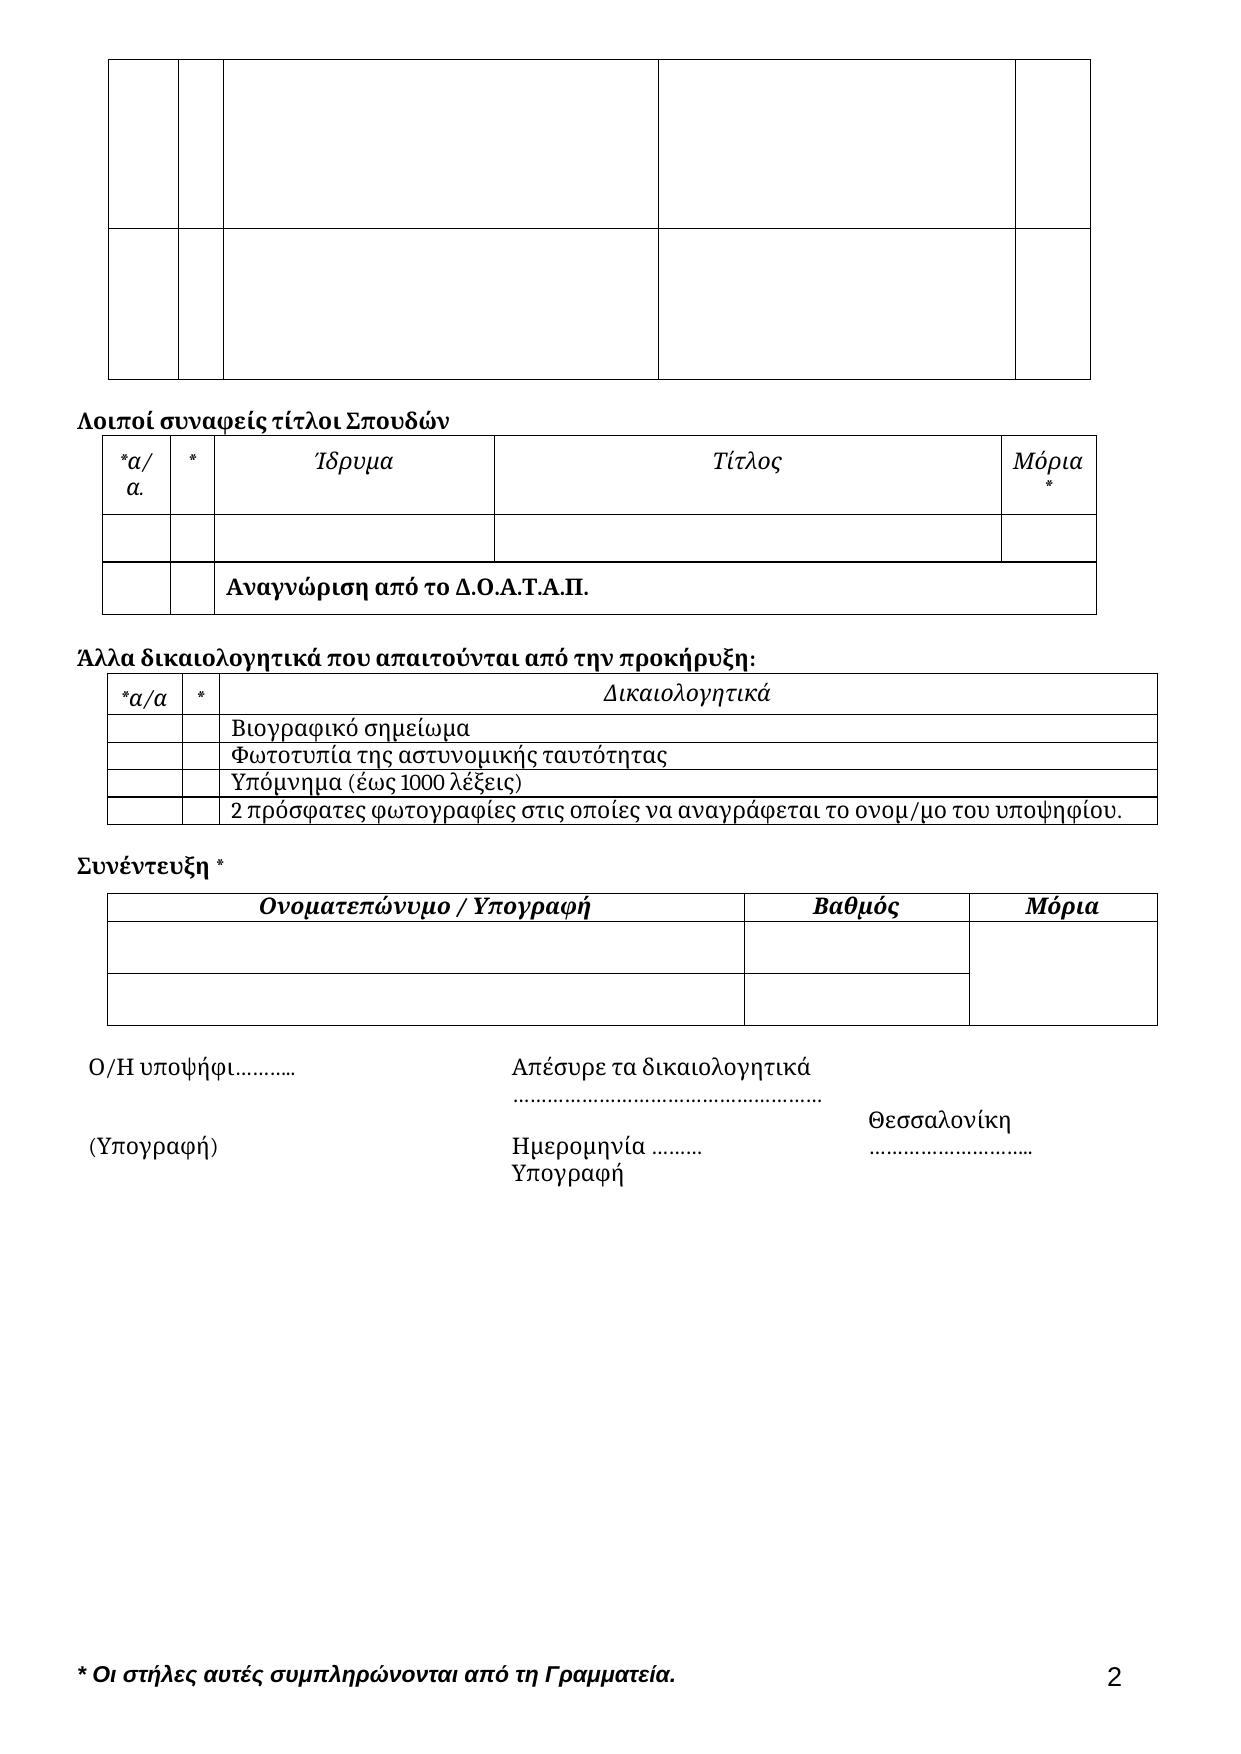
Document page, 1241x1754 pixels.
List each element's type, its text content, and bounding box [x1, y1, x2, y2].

table_cell [1002, 515, 1096, 561]
table_header Ίδρυμα [215, 436, 494, 514]
table_cell Βιογραφικό σημείωμα [220, 715, 1157, 742]
table_header Δικαιολογητικά [220, 674, 1157, 714]
table_cell Φωτοτυπία της αστυνομικής ταυτότητας [220, 743, 1157, 769]
table_header *α/α [108, 674, 182, 714]
table_header *α/α. [103, 436, 170, 514]
table_header Ονοματεπώνυμο / Υπογραφή [108, 894, 744, 921]
table_cell Υπόμνημα (έως 1000 λέξεις) [220, 770, 1157, 796]
table_cell [179, 60, 223, 228]
table_header Ο/Η υποψήφι……….. (Υπογραφή) [77, 1055, 500, 1213]
table_cell [108, 922, 744, 973]
table_cell [171, 515, 214, 561]
table_header Μόρια [970, 894, 1157, 921]
table_cell [495, 515, 1001, 561]
table_cell [109, 60, 178, 228]
table_header Θεσσαλονίκη ……………………….. [857, 1055, 1144, 1213]
table_cell 2 πρόσφατες φωτογραφίες στις οποίες να αναγράφεται το ονομ/μο του υποψηφίου. [220, 798, 1157, 824]
table_cell [659, 60, 1015, 228]
table_cell [224, 229, 658, 379]
table_cell [224, 60, 658, 228]
text Λοιποί συναφείς τίτλοι Σπουδών [77, 409, 1122, 435]
text Συνέντευξη * [77, 854, 1167, 880]
table_cell [171, 563, 214, 614]
table_cell [1016, 60, 1090, 228]
table_cell [108, 715, 182, 742]
table_cell [183, 743, 219, 769]
table_header Απέσυρε τα δικαιολογητικά ……………………………………………… Ημερομηνία ……… Υπογραφή [500, 1055, 857, 1213]
table_cell [103, 563, 170, 614]
table_cell [108, 798, 182, 824]
table_header Τίτλος [495, 436, 1001, 514]
text Άλλα δικαιολογητικά που απαιτούνται από την προκήρυξη: [77, 646, 1122, 672]
table_cell [183, 715, 219, 742]
table_header * [183, 674, 219, 714]
table_cell [108, 974, 744, 1025]
table_cell [183, 770, 219, 796]
table_cell [745, 974, 969, 1025]
table_cell Αναγνώριση από το Δ.Ο.Α.Τ.Α.Π. [215, 563, 1096, 614]
table_cell [970, 922, 1157, 1025]
table_cell [183, 798, 219, 824]
table_cell [108, 743, 182, 769]
table_cell [109, 229, 178, 379]
table_cell [745, 922, 969, 973]
table_cell [179, 229, 223, 379]
table_header Μόρια* [1002, 436, 1096, 514]
table_cell [1016, 229, 1090, 379]
table_header * [171, 436, 214, 514]
table_header Βαθμός [745, 894, 969, 921]
table_cell [215, 515, 494, 561]
table_cell [659, 229, 1015, 379]
table_cell [108, 770, 182, 796]
table_cell [103, 515, 170, 561]
